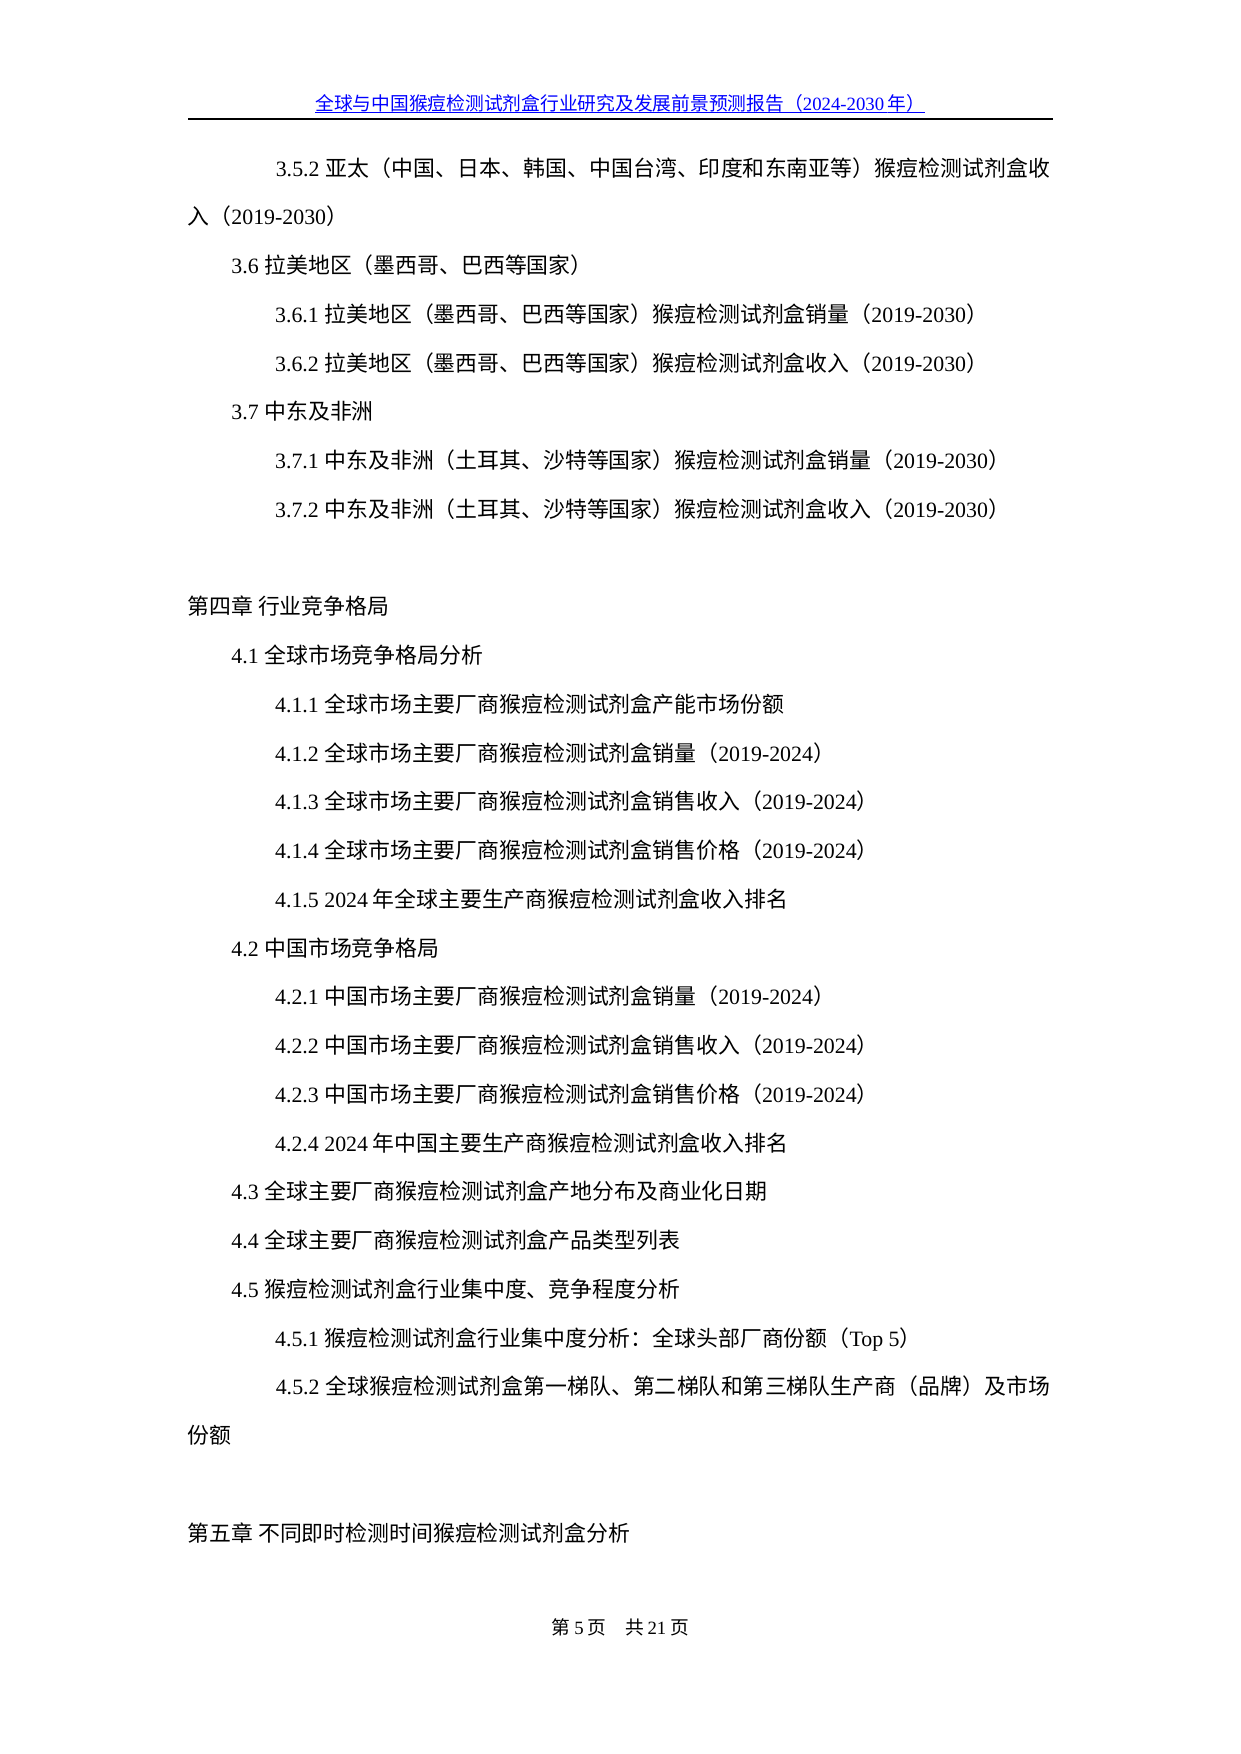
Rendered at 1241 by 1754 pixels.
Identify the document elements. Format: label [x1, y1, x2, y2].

text [187, 150, 1053, 1548]
